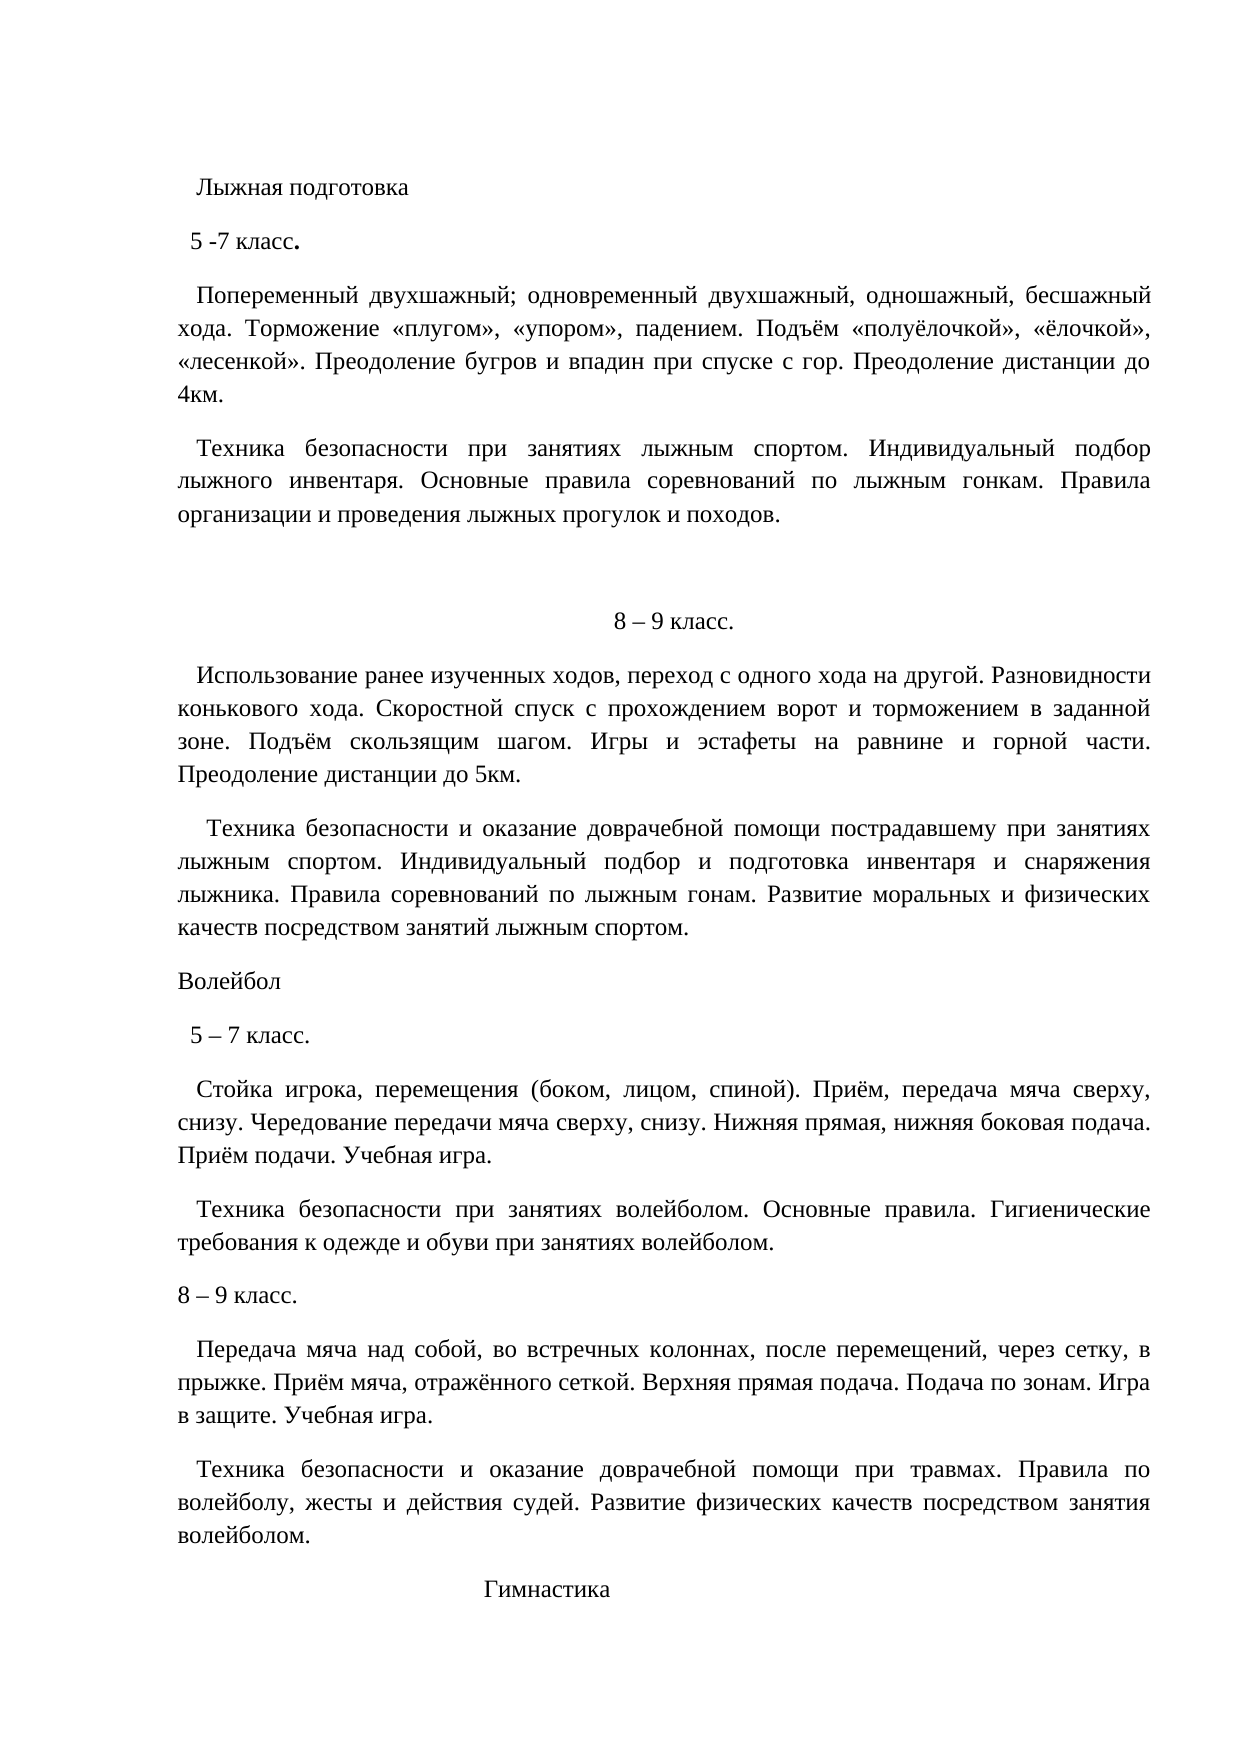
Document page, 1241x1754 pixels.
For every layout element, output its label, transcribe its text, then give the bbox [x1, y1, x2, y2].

text 8 – 9 класс. [177, 1281, 1152, 1309]
text Попеременный двухшажный; одновременный двухшажный, одношажный, бесшажный хода. Торможение «плугом», «упором», падением. Подъём «полуёлочкой», «ёлочкой», «лесенкой». Преодоление бугров и впадин при спуске с гор. Преодоление дистанции до 4км. [177, 280, 1152, 407]
text Передача мяча над собой, во встречных колоннах, после перемещений, через сетку, в прыжке. Приём мяча, отражённого сеткой. Верхняя прямая подача. Подача по зонам. Игра в защите. Учебная игра. [177, 1334, 1152, 1429]
text Техника безопасности и оказание доврачебной помощи при травмах. Правила по волейболу, жесты и действия судей. Развитие физических качеств посредством занятия волейболом. [177, 1454, 1152, 1549]
text 5 – 7 класс. [177, 1020, 1152, 1049]
text Стойка игрока, перемещения (боком, лицом, спиной). Приём, передача мяча сверху, снизу. Чередование передачи мяча сверху, снизу. Нижняя прямая, нижняя боковая подача. Приём подачи. Учебная игра. [177, 1074, 1152, 1168]
text Техника безопасности при занятиях лыжным спортом. Индивидуальный подбор лыжного инвентаря. Основные правила соревнований по лыжным гонкам. Правила организации и проведения лыжных прогулок и походов. [177, 433, 1152, 527]
text Волейбол [177, 966, 1152, 995]
text Лыжная подготовка [177, 172, 1152, 201]
text 5 -7 класс. [177, 226, 1152, 254]
text Техника безопасности и оказание доврачебной помощи пострадавшему при занятиях лыжным спортом. Индивидуальный подбор и подготовка инвентаря и снаряжения лыжника. Правила соревнований по лыжным гонам. Развитие моральных и физических качеств посредством занятий лыжным спортом. [177, 813, 1152, 941]
text Использование ранее изученных ходов, переход с одного хода на другой. Разновидности конькового хода. Скоростной спуск с прохождением ворот и торможением в заданной зоне. Подъём скользящим шагом. Игры и эстафеты на равнине и горной части. Преодоление дистанции до 5км. [177, 660, 1152, 788]
text Техника безопасности при занятиях волейболом. Основные правила. Гигиенические требования к одежде и обуви при занятиях волейболом. [177, 1194, 1152, 1255]
text Гимнастика [177, 1574, 1152, 1603]
text 8 – 9 класс. [177, 606, 1152, 635]
